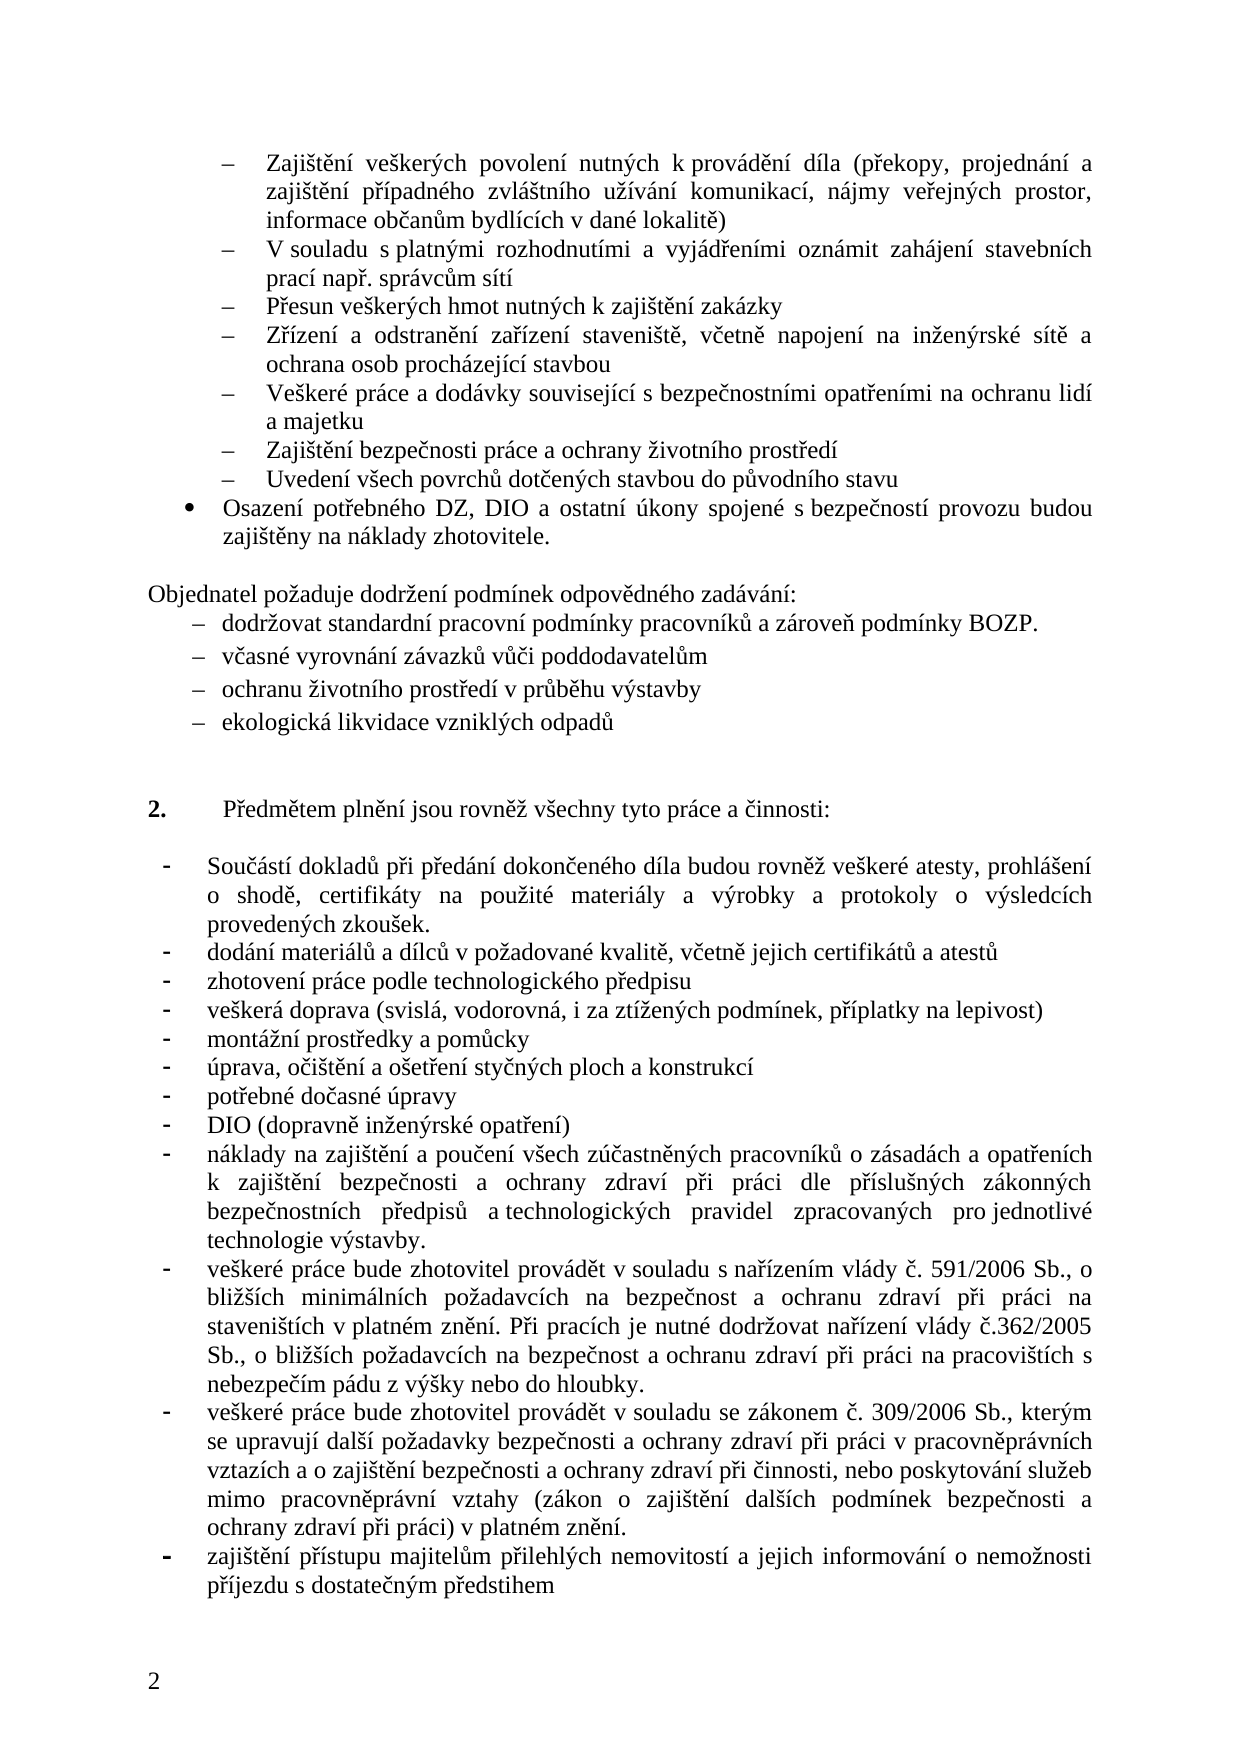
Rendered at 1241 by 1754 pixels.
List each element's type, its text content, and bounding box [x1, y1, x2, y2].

list Osazení potřebného DZ, DIO a ostatní úkony spojené s bezpečností provozu budou zajištěny na náklady zhotovitele. [185, 493, 1092, 550]
list DIO (dopravně inženýrské opatření) [162, 1110, 1092, 1139]
list zhotovení práce podle technologického předpisu [162, 966, 1093, 995]
list dodržovat standardní pracovní podmínky pracovníků a zároveň podmínky BOZP. [192, 608, 1092, 636]
list montážní prostředky a pomůcky [162, 1024, 1093, 1052]
list Zřízení a odstranění zařízení staveniště, včetně napojení na inženýrské sítě a ochrana osob procházející stavbou [222, 320, 1092, 378]
list ochranu životního prostředí v průběhu výstavby [192, 674, 1092, 702]
list Součástí dokladů při předání dokončeného díla budou rovněž veškeré atesty, prohlášení o shodě, certifikáty na použité materiály a výrobky a protokoly o výsledcích provedených zkoušek. [162, 851, 1093, 937]
list zjištění přístupu mjitelům přilehlých nemovitostí jejich informování o nemožnosti příjezdu s dosttečným předstihem [162, 1541, 1092, 1599]
list Veškeré práce a dodávky související s bezpečnostními opatřeními na ochranu lidí a majetku [222, 378, 1092, 435]
list veškeré práce bude zhotovitel provádět v souldu s nřízením vlády č. 591/2006 Sb., o bližších minimálních poždvcích n bezpečnost ochrnu zdrví při práci n stveništích v pltném znění. Při prcích je nutné dodržovt nřízení vlády č.362/2005 Sb., o bližších poždvcích n bezpečnost ochrnu zdrví při práci n prcovištích s nebezpečím pádu z výšky nebo do hloubky. [162, 1254, 1092, 1397]
list ekologická likvidace vzniklých odpadů [192, 707, 1092, 736]
list včasné vyrovnání závazků vůči poddodavatelům [192, 641, 1092, 669]
list Předmětem plnění jsou rovněž všechny tyto práce a činnosti: [148, 794, 1092, 822]
list V souladu s platnými rozhodnutími a vyjádřeními oznámit zahájení stavebních prací např. správcům sítí [222, 234, 1092, 291]
list dodání materiálů a dílců v požadované kvalitě, včetně jejich certifikátů a atestů [162, 937, 1093, 966]
list úprava, očištění a ošetření styčných ploch a konstrukcí [162, 1052, 1093, 1081]
list Uvedení všech povrchů dotčených stavbou do původního stavu [222, 464, 1092, 493]
list potřebné dočasné úpravy [162, 1081, 1092, 1110]
list veškerá doprava (svislá, vodorovná, i za ztížených podmínek, příplatky na lepivost) [162, 995, 1093, 1024]
list náklady na zajištění a poučení všech zúčastněných pracovníků o zásadách a opatřeních k zajištění bezpečnosti a ochrany zdraví při práci dle příslušných zákonných bezpečnostních předpisů a technologických pravidel zpracovaných pro jednotlivé technologie výstavby. [162, 1139, 1092, 1254]
list Zajištění bezpečnosti práce a ochrany životního prostředí [222, 435, 1092, 464]
list Přesun veškerých hmot nutných k zajištění zakázky [222, 291, 1092, 320]
text Objednatel požaduje dodržení podmínek odpovědného zadávání: [148, 579, 1092, 608]
list Zajištění veškerých povolení nutných k provádění díla (překopy, projednání a zajištění případného zvláštního užívání komunikací, nájmy veřejných prostor, informace občanům bydlících v dané lokalitě) [222, 148, 1092, 234]
list veškeré práce bude zhotovitel provádět v souldu se zákonem č. 309/2006 Sb., kterým se uprvují dlší poždvky bezpečnosti ochrny zdrví při práci v prcovněprávních vztzích o zjištění bezpečnosti ochrny zdrví při činnosti, nebo poskytování služeb mimo prcovněprávní vzthy (zákon o zjištění dlších podmínek bezpečnosti ochrny zdrví při práci) v pltném znění. [162, 1397, 1092, 1541]
